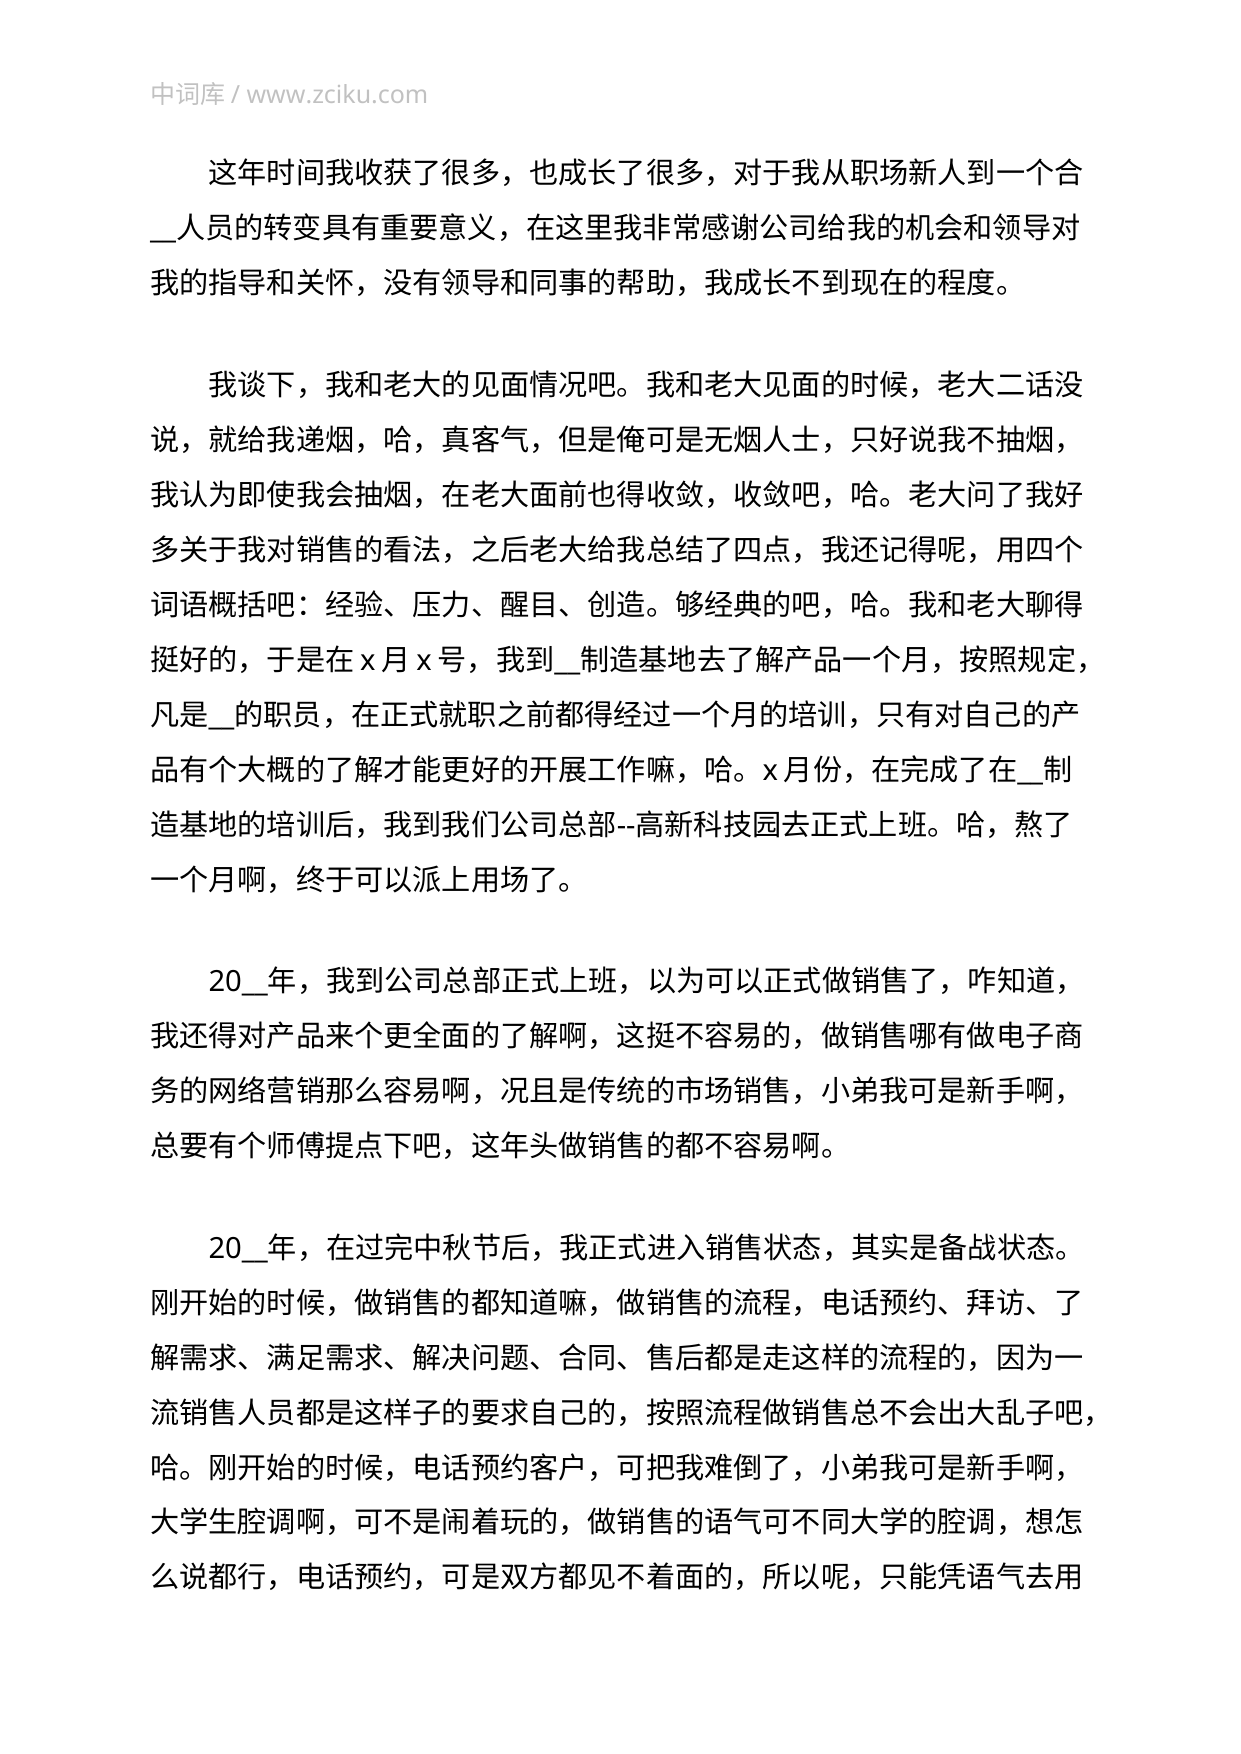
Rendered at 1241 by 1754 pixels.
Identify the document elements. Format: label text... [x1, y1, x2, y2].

text 我谈下，我和老大的见面情况吧。我和老大见面的时候，老大二话没说，就给我递烟，哈，真客气，但是俺可是无烟人士，只好说我不抽烟，我认为即使我会抽烟，在老大面前也得收敛，收敛吧，哈。老大问了我好多关于我对销售的看法，之后老大给我总结了四点，我还记得呢，用四个词语概括吧：经验、压力、醒目、创造。够经典的吧，哈。我和老大聊得挺好的，于是在x月x号，我到__制造基地去了解产品一个月，按照规定，凡是__的职员，在正式就职之前都得经过一个月的培训，只有对自己的产品有个大概的了解才能更好的开展工作嘛，哈。x月份，在完成了在__制造基地的培训后，我到我们公司总部--高新科技园去正式上班。哈，熬了一个月啊，终于可以派上用场了。 [150, 362, 1090, 898]
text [150, 1224, 1090, 1596]
text 20__年，我到公司总部正式上班，以为可以正式做销售了，咋知道，我还得对产品来个更全面的了解啊，这挺不容易的，做销售哪有做电子商务的网络营销那么容易啊，况且是传统的市场销售，小弟我可是新手啊，总要有个师傅提点下吧，这年头做销售的都不容易啊。 [150, 958, 1090, 1165]
text 这年时间我收获了很多，也成长了很多，对于我从职场新人到一个合__人员的转变具有重要意义，在这里我非常感谢公司给我的机会和领导对我的指导和关怀，没有领导和同事的帮助，我成长不到现在的程度。 [150, 150, 1090, 302]
